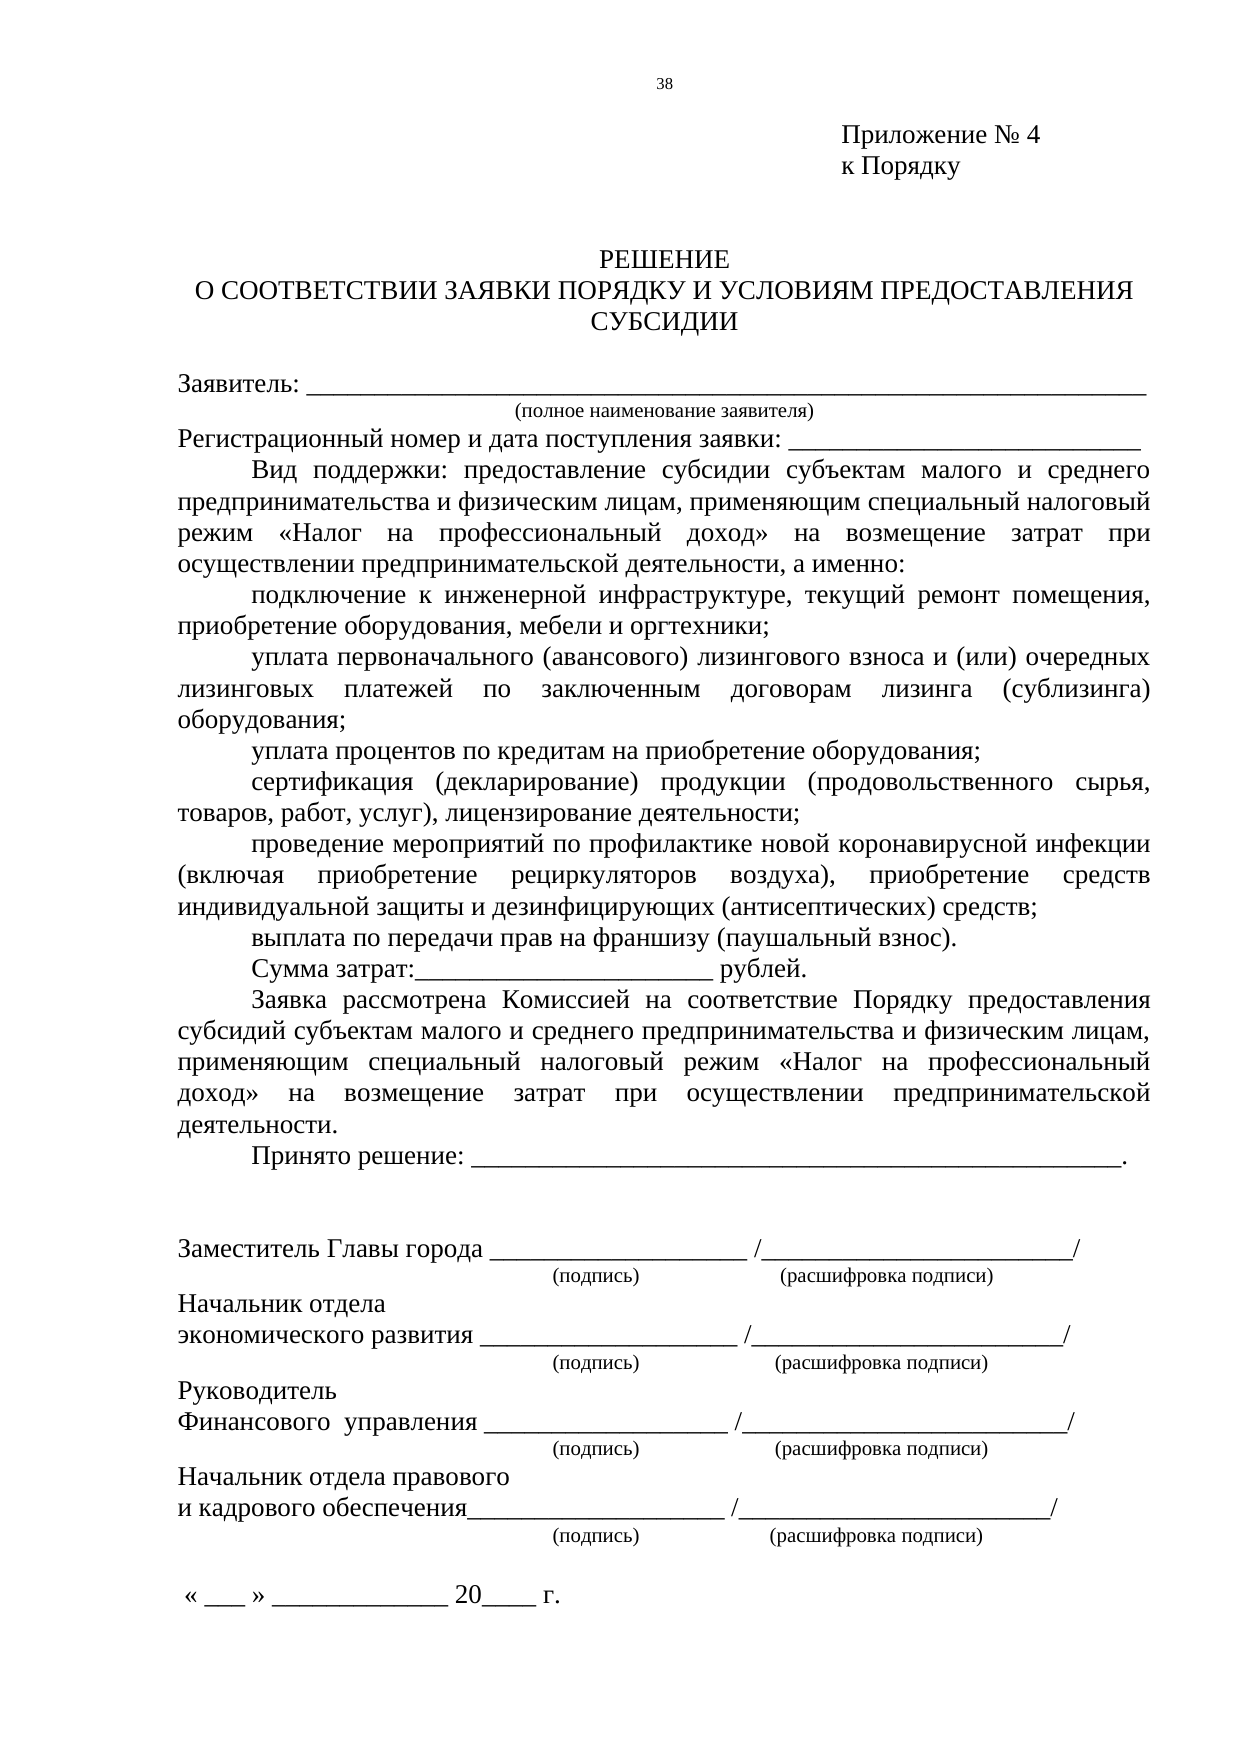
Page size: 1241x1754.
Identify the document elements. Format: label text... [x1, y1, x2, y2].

text Заявитель: ______________________________________________________________ [177, 367, 1152, 398]
text подключение к инженерной инфраструктуре, текущий ремонт помещения, приобретение оборудования, мебели и оргтехники; [177, 578, 1152, 641]
text Руководитель [177, 1374, 1152, 1405]
text Заместитель Главы города ___________________ /_______________________/ [177, 1232, 1152, 1263]
text Сумма затрат:______________________ рублей. [177, 952, 1152, 983]
text Заявка рассмотрена Комиссией на соответствие Порядку предоставления субсидий субъектам малого и среднего предпринимательства и физическим лицам, применяющим специальный налоговый режим «Налог на профессиональный доход» на возмещение затрат при осуществлении предпринимательской деятельности. [177, 983, 1152, 1139]
text « ___ » _____________ 20____ г. [177, 1578, 1152, 1609]
text Вид поддержки: предоставление субсидии субъектам малого и среднего предпринимательства и физическим лицам, применяющим специальный налоговый режим «Налог на профессиональный доход» на возмещение затрат при осуществлении предпринимательской деятельности, а именно: [177, 454, 1152, 578]
text проведение мероприятий по профилактике новой коронавирусной инфекции (включая приобретение рециркуляторов воздуха), приобретение средств индивидуальной защиты и дезинфицирующих (антисептических) средств; [177, 827, 1152, 921]
text Финансового управления __________________ /________________________/ [177, 1405, 1152, 1436]
text уплата первоначального (авансового) лизингового взноса и (или) очередных лизинговых платежей по заключенным договорам лизинга (сублизинга) оборудования; [177, 641, 1152, 734]
text экономического развития ___________________ /_______________________/ [177, 1319, 1152, 1350]
text (подпись) (расшифровка подписи) [177, 1522, 1152, 1547]
text Начальник отдела [177, 1287, 1152, 1319]
text сертификация (декларирование) продукции (продовольственного сырья, товаров, работ, услуг), лицензирование деятельности; [177, 765, 1152, 827]
text Приложение № 4 [767, 118, 1152, 149]
text и кадрового обеспечения___________________ /_______________________/ [177, 1491, 1152, 1522]
text Принято решение: ________________________________________________. [177, 1139, 1152, 1170]
text (подпись) (расшифровка подписи) [177, 1350, 1152, 1374]
text Регистрационный номер и дата поступления заявки: __________________________ [177, 422, 1152, 454]
text уплата процентов по кредитам на приобретение оборудования; [177, 734, 1152, 765]
text к Порядку [767, 149, 1152, 180]
text (подпись) (расшифровка подписи) [177, 1263, 1152, 1287]
text Начальник отдела правового [177, 1460, 1152, 1491]
text выплата по передачи прав на франшизу (паушальный взнос). [177, 921, 1152, 952]
text О СООТВЕТСТВИИ ЗАЯВКИ ПОРЯДКУ И УСЛОВИЯМ ПРЕДОСТАВЛЕНИЯ СУБСИДИИ [177, 274, 1152, 336]
text (полное наименование заявителя) [177, 398, 1152, 422]
text (подпись) (расшифровка подписи) [177, 1436, 1152, 1460]
text РЕШЕНИЕ [177, 243, 1152, 274]
